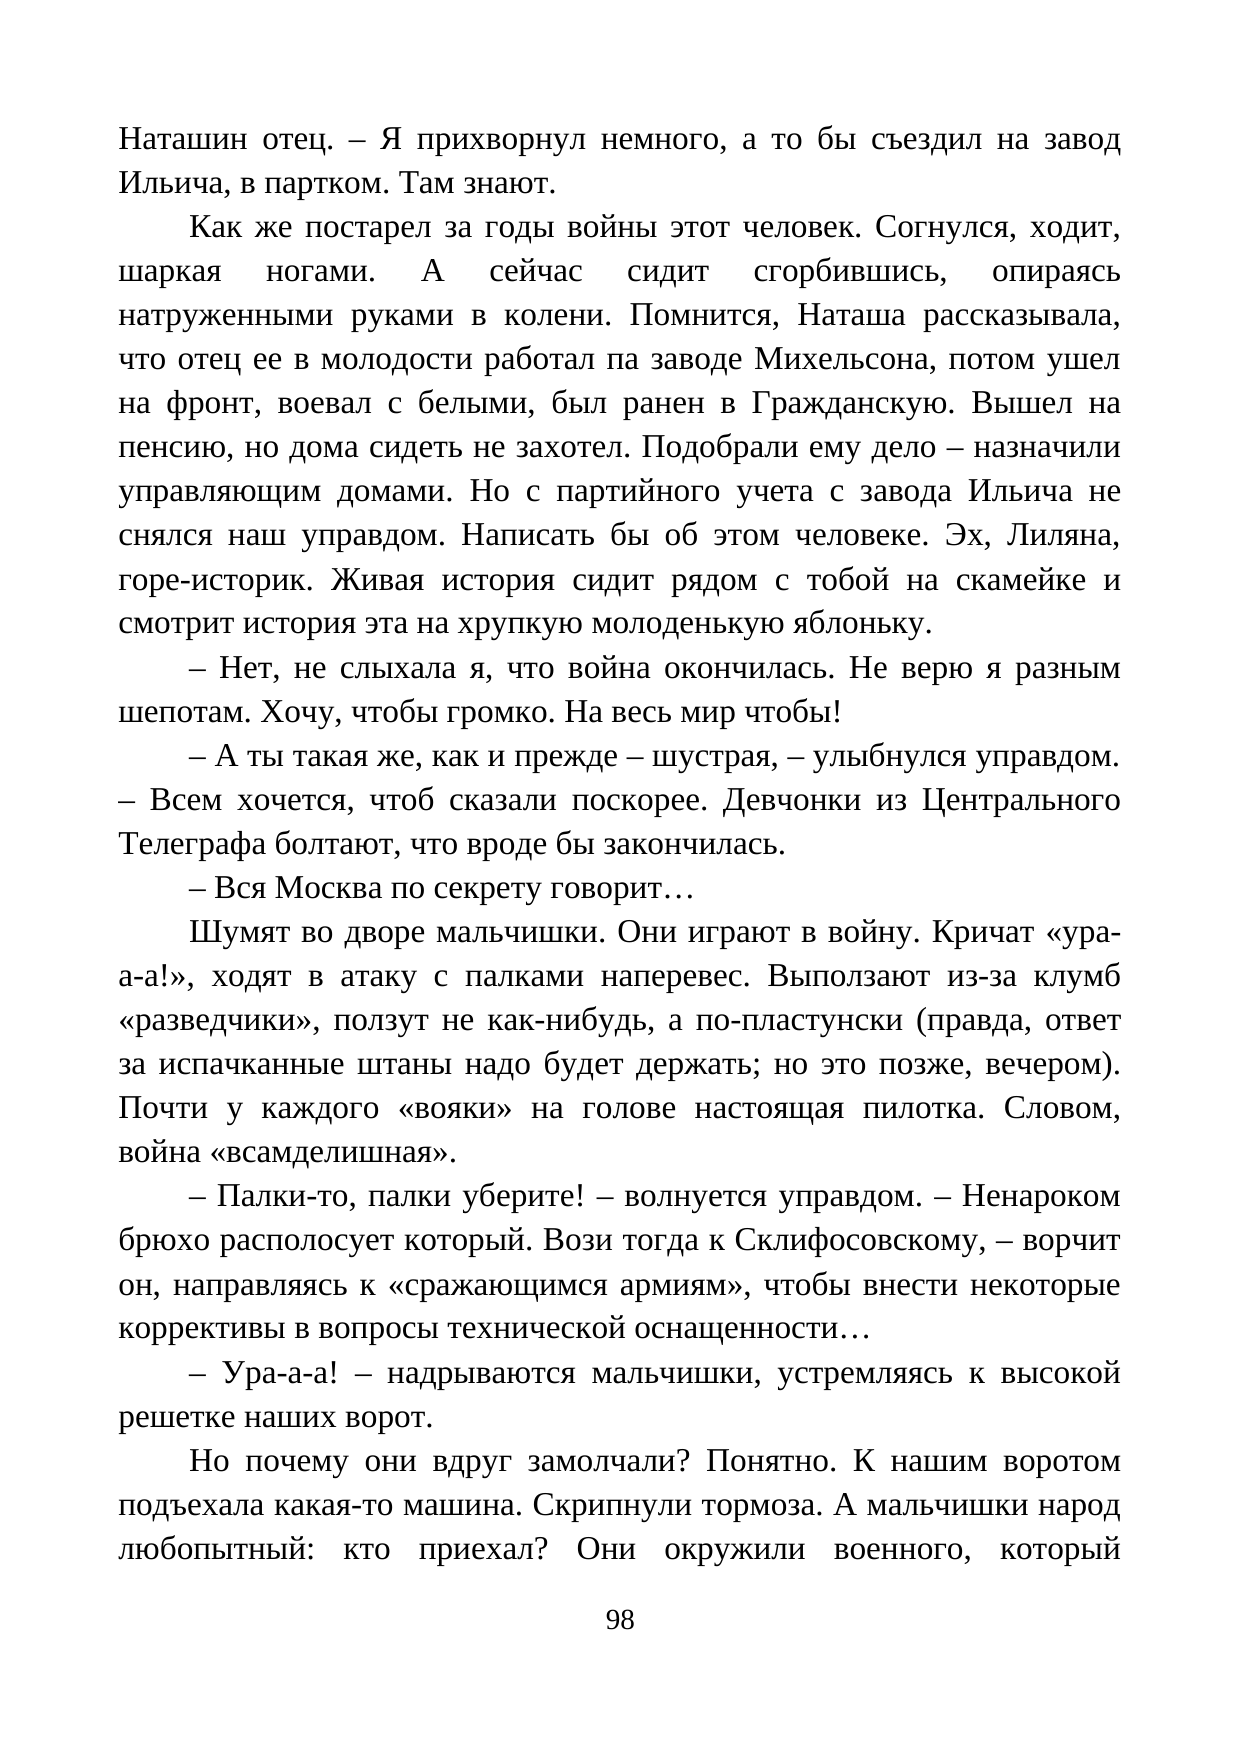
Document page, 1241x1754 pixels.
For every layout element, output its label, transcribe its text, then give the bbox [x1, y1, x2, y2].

text – А ты такая же, как и прежде – шустрая, – улыбнулся управдом. – Всем хочется, чтоб сказали поскорее. Девчонки из Центрального Телеграфа болтают, что вроде бы закончилась. [118, 735, 1122, 861]
text Шумят во дворе мальчишки. Они играют в войну. Кричат «ура-а-а!», ходят в атаку с палками наперевес. Выползают из-за клумб «разведчики», ползут не как-нибудь, а по-пластунски (правда, ответ за испачканные штаны надо будет держать; но это позже, вечером). Почти у каждого «вояки» на голове настоящая пилотка. Словом, война «всамделишная». [118, 911, 1122, 1170]
text – Вся Москва по секрету говорит… [118, 867, 1122, 906]
text – Нет, не слыхала я, что война окончилась. Не верю я разным шепотам. Хочу, чтобы громко. На весь мир чтобы! [118, 647, 1122, 729]
text – Ура-а-а! – надрываются мальчишки, устремляясь к высокой решетке наших ворот. [118, 1352, 1122, 1434]
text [118, 118, 1122, 201]
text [118, 1440, 1122, 1566]
text – Палки-то, палки уберите! – волнуется управдом. – Ненароком брюхо располосует который. Вози тогда к Склифосовскому, – ворчит он, направляясь к «сражающимся армиям», чтобы внести некоторые коррективы в вопросы технической оснащенности… [118, 1176, 1122, 1346]
text Как же постарел за годы войны этот человек. Согнулся, ходит, шаркая ногами. А сейчас сидит сгорбившись, опираясь натруженными руками в колени. Помнится, Наташа рассказывала, что отец ее в молодости работал па заводе Михельсона, потом ушел на фронт, воевал с белыми, был ранен в Гражданскую. Вышел на пенсию, но дома сидеть не захотел. Подобрали ему дело – назначили управляющим домами. Но с партийного учета с завода Ильича не снялся наш управдом. Написать бы об этом человеке. Эх, Лиляна, горе-историк. Живая история сидит рядом с тобой на скамейке и смотрит история эта на хрупкую молоденькую яблоньку. [118, 206, 1122, 641]
